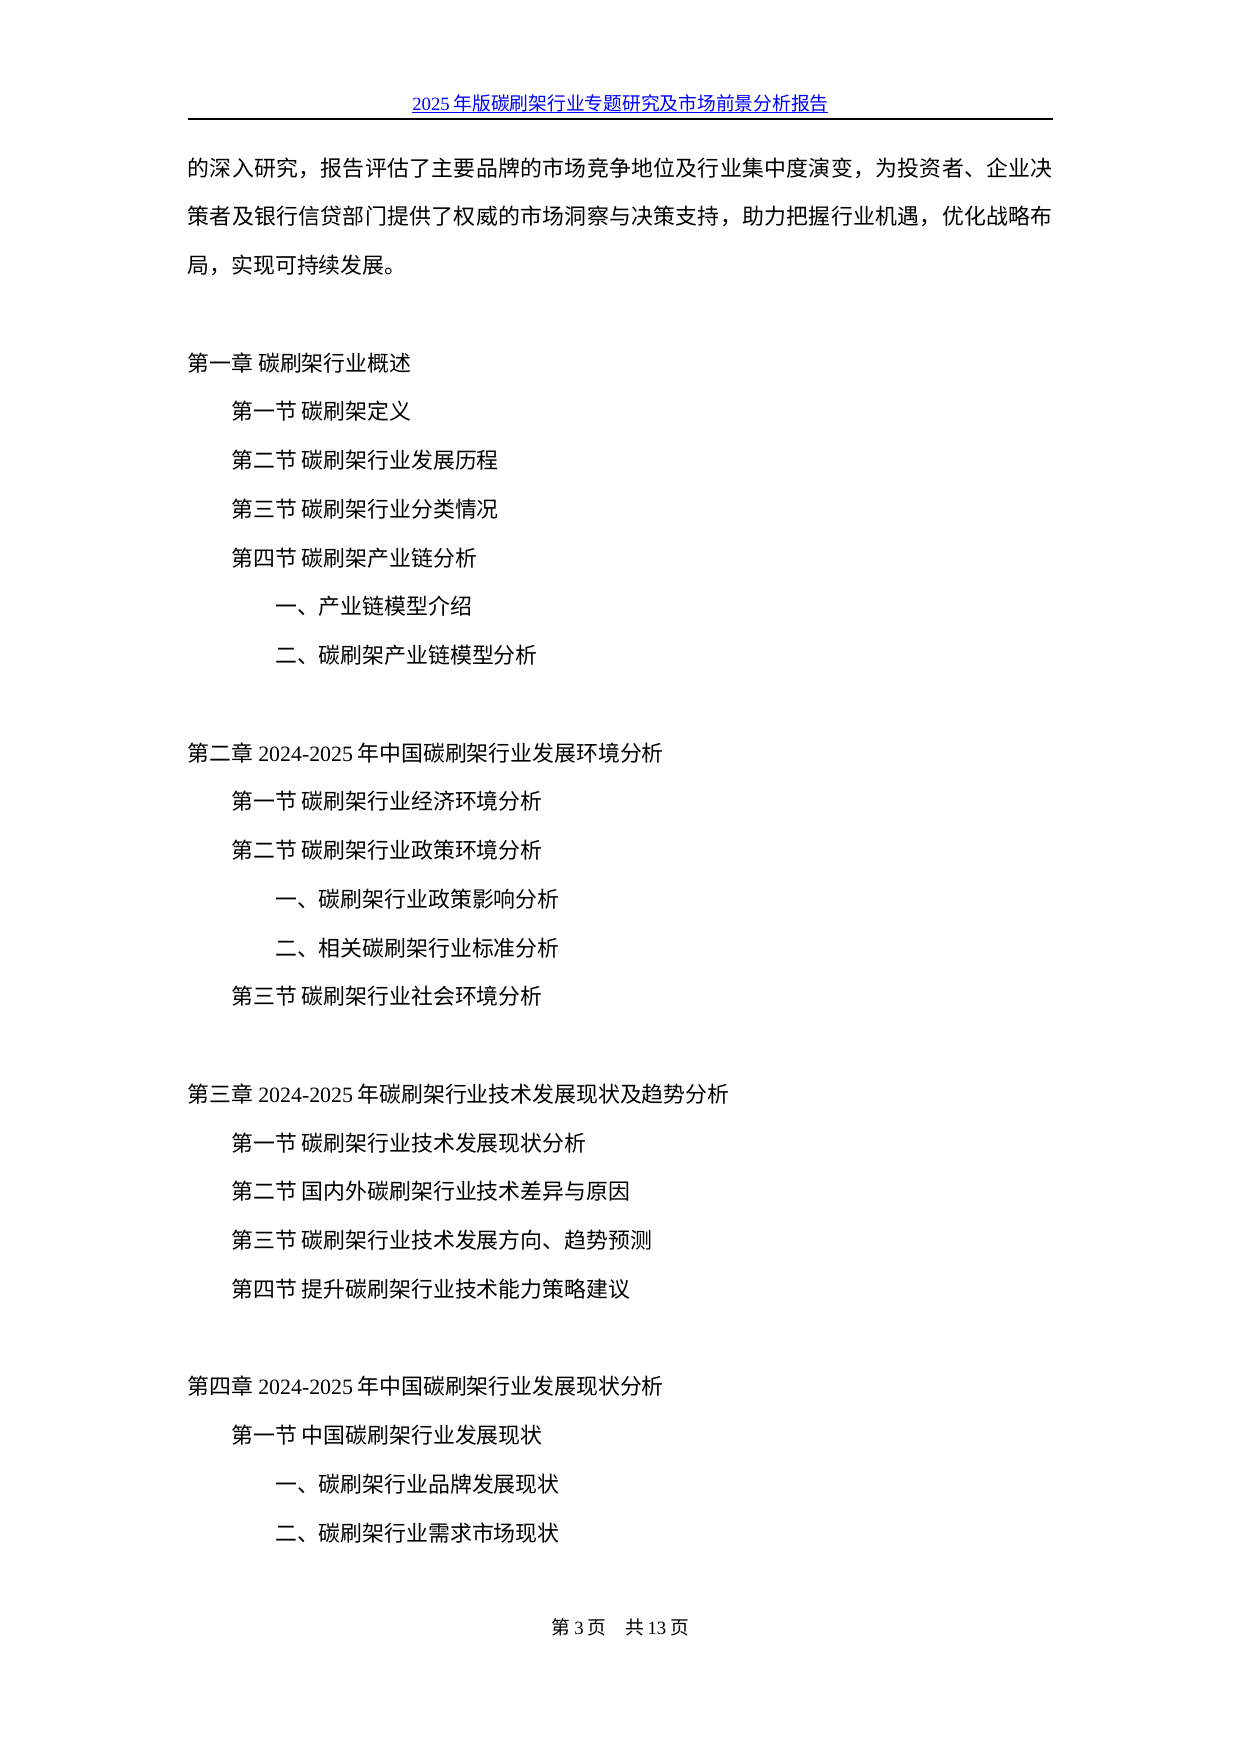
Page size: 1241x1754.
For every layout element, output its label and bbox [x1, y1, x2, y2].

text [187, 150, 1053, 1548]
